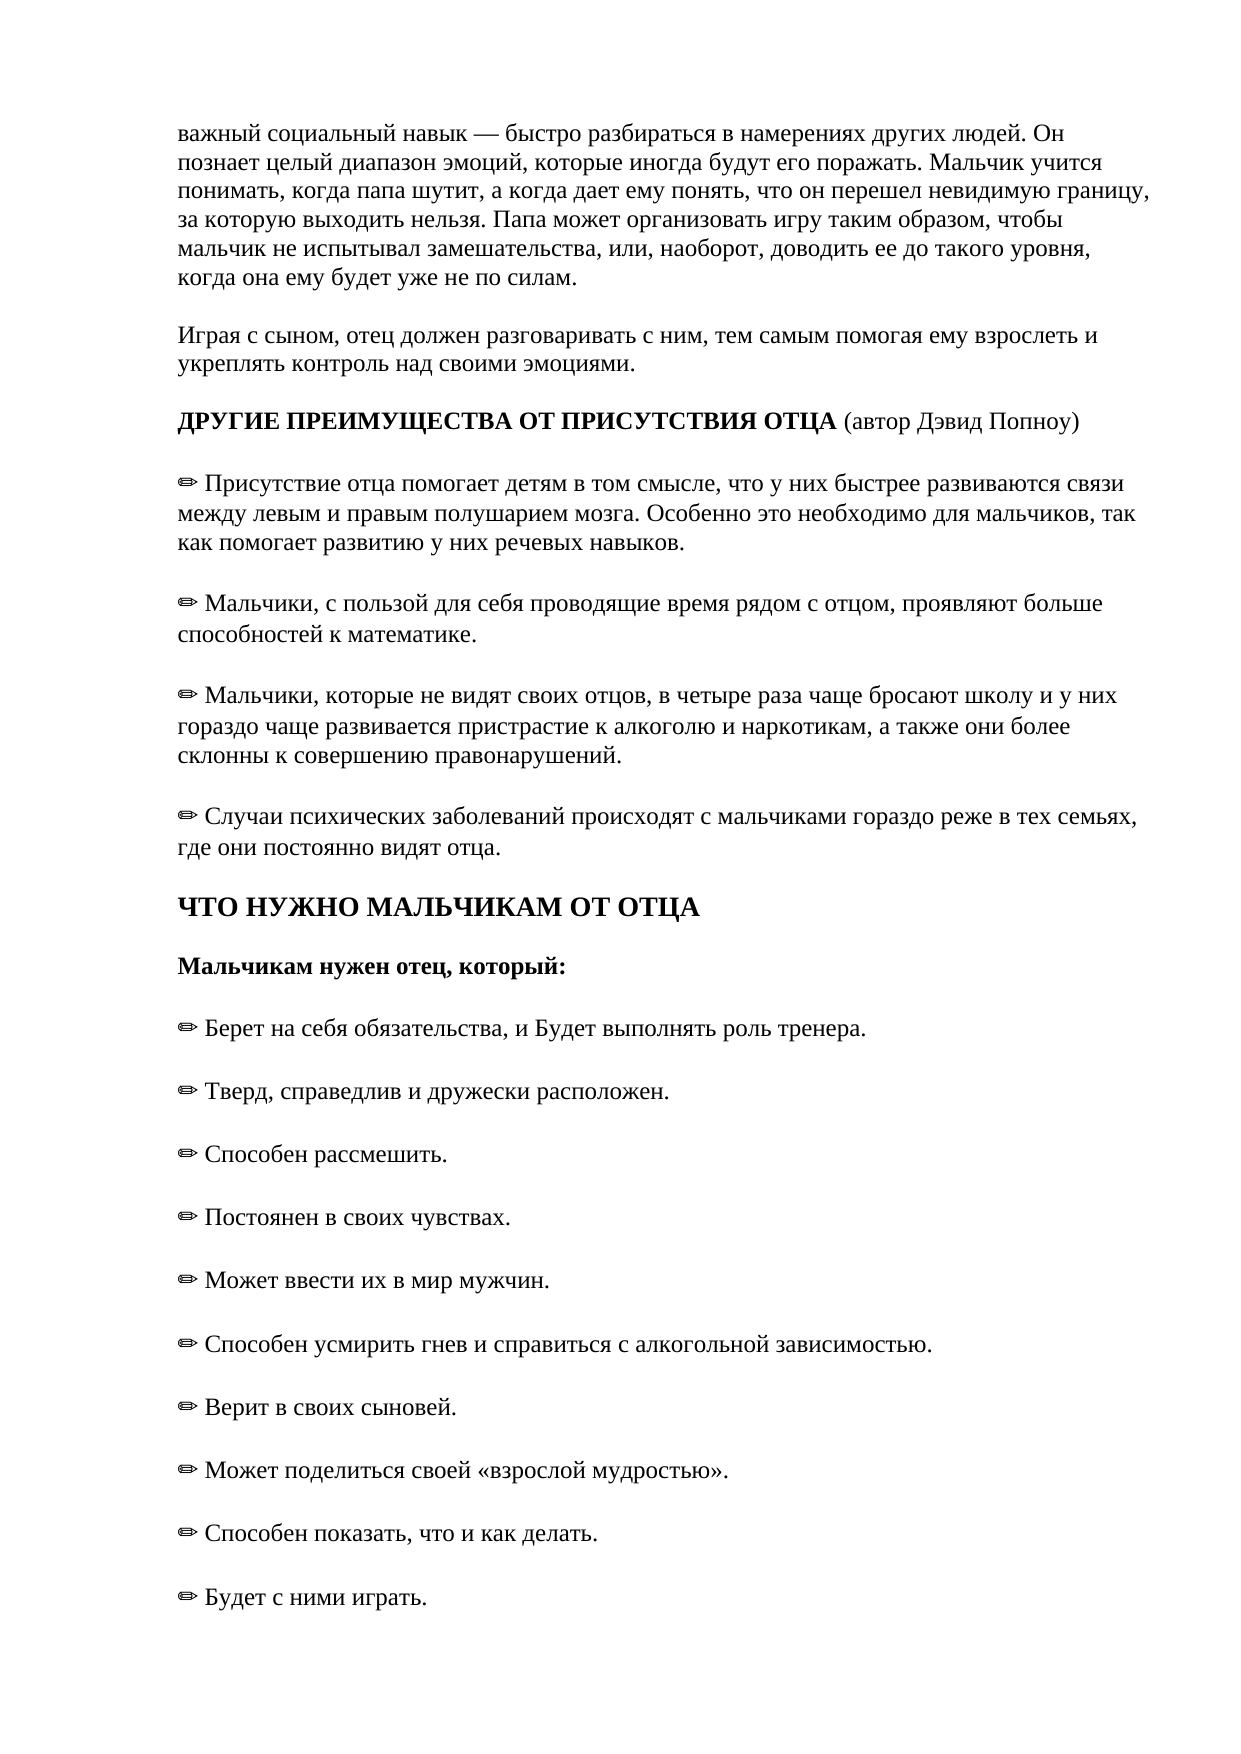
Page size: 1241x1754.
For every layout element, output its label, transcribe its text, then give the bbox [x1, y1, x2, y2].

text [177, 118, 1152, 291]
text ДРУГИЕ ПРЕИМУЩЕСТВА ОТ ПРИСУТСТВИЯ ОТЦА (автор Дэвид Попноу) [177, 406, 1152, 435]
text ✏ Тверд, справедлив и дружески расположен. [177, 1072, 1152, 1107]
text ✏ Берет на себя обязательства, и Будет выполнять роль тренера. [177, 1009, 1152, 1043]
text Мальчикам нужен отец, который: [177, 951, 1152, 980]
text ✏ Случаи психических заболеваний происходят с мальчиками гораздо реже в тех семьях, где они постоянно видят отца. [177, 798, 1152, 861]
text ✏ Может ввести их в мир мужчин. [177, 1262, 1152, 1296]
text ✏ Способен усмирить гнев и справиться с алкогольной зависимостью. [177, 1325, 1152, 1359]
text Играя с сыном, отец должен разговаривать с ним, тем самым помогая ему взрослеть и укреплять контроль над своими эмоциями. [177, 320, 1152, 377]
text ✏ Мальчики, с пользой для себя проводящие время рядом с отцом, проявляют больше способностей к математике. [177, 585, 1152, 648]
text ✏ Верит в своих сыновей. [177, 1389, 1152, 1423]
text ✏ Может поделиться своей «взрослой мудростью». [177, 1452, 1152, 1486]
text ЧТО НУЖНО МАЛЬЧИКАМ ОТ ОТЦА [177, 890, 1152, 922]
text ✏ Будет с ними играть. [177, 1578, 1152, 1612]
text ✏ Способен показать, что и как делать. [177, 1515, 1152, 1549]
text ✏ Мальчики, которые не видят своих отцов, в четыре раза чаще бросают школу и у них гораздо чаще развивается пристрастие к алкоголю и наркотикам, а также они более склонны к совершению правонарушений. [177, 677, 1152, 769]
text ✏ Способен рассмешить. [177, 1136, 1152, 1170]
text ✏ Присутствие отца помогает детям в том смысле, что у них быстрее развиваются связи между левым и правым полушарием мозга. Особенно это необходимо для мальчиков, так как помогает развитию у них речевых навыков. [177, 464, 1152, 556]
text ✏ Постоянен в своих чувствах. [177, 1199, 1152, 1233]
